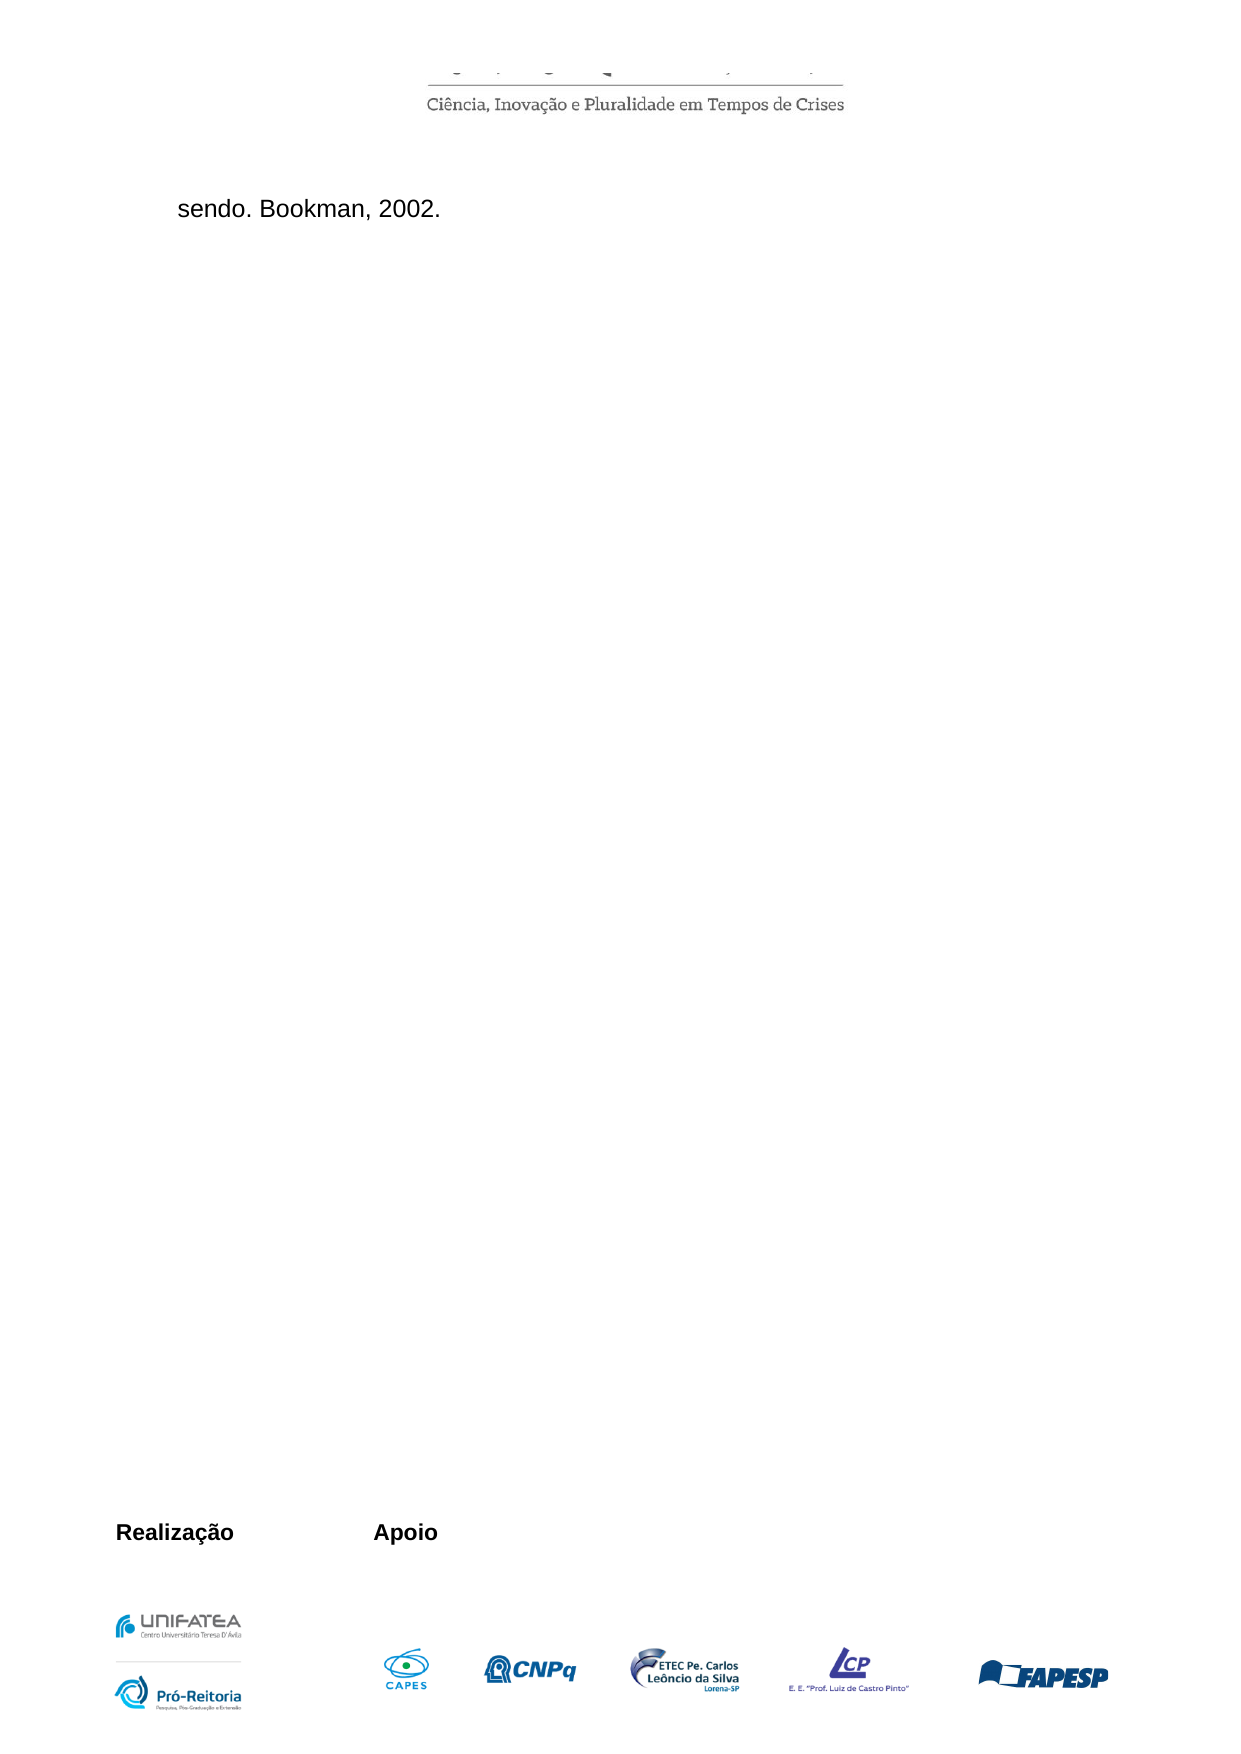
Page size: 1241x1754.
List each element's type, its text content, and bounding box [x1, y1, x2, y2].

picture [978, 1660, 1109, 1688]
picture [52, 1583, 275, 1742]
picture [364, 1590, 975, 1748]
text SOLOMON, Michael. O comportamento do consumidor. Comprando, possuindo e sendo. Bookman, 2002. [177, 194, 1117, 222]
picture [166, 73, 1112, 134]
